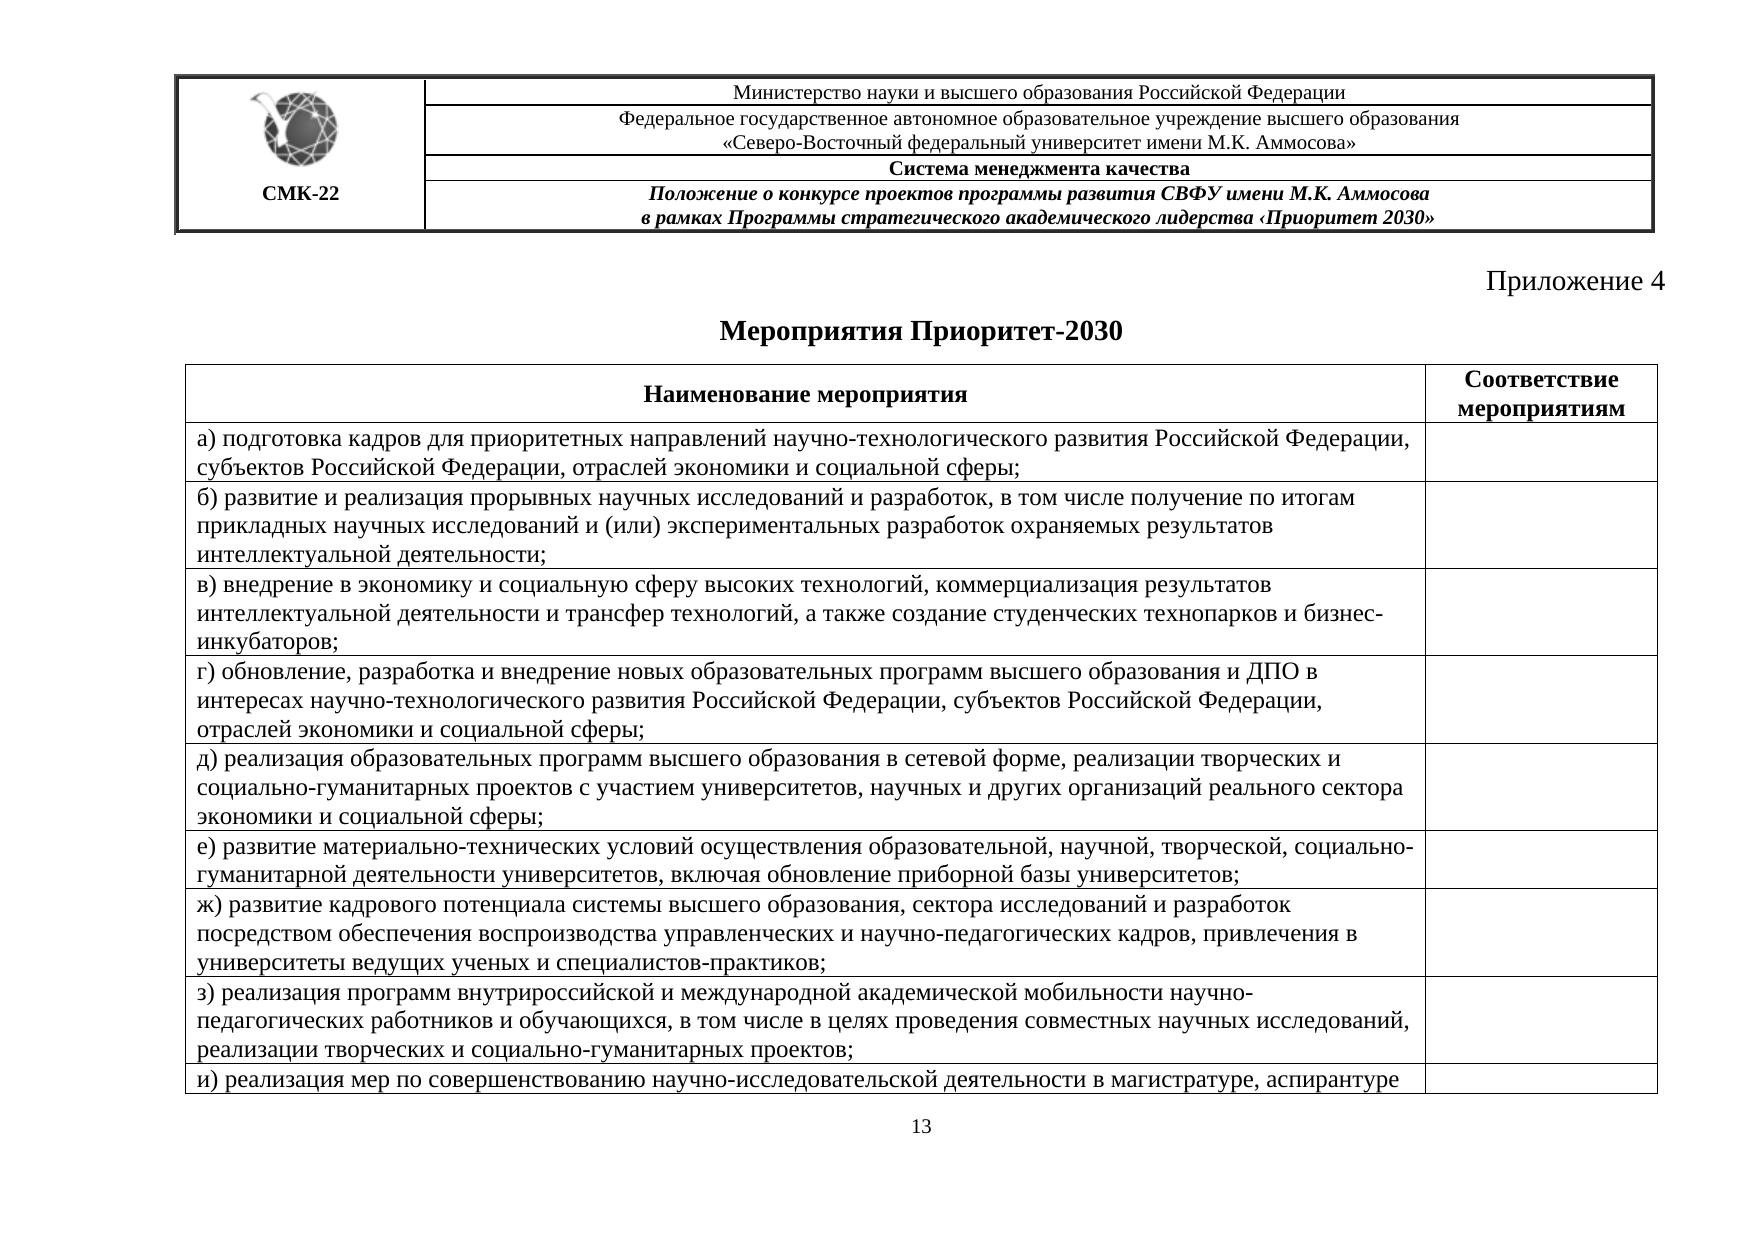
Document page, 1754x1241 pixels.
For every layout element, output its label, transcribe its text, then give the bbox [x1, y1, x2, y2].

table_cell [1426, 569, 1657, 655]
table_cell г) обновление, разработка и внедрение новых образовательных программ высшего образования и ДПО в интересах научно-технологического развития Российской Федерации, субъектов Российской Федерации, отраслей экономики и социальной сферы; [186, 656, 1425, 742]
table_cell [1426, 744, 1657, 830]
table_cell [1426, 1064, 1657, 1093]
table_cell б) развитие и реализация прорывных научных исследований и разработок, в том числе получение по итогам прикладных научных исследований и (или) экспериментальных разработок охраняемых результатов интеллектуальной деятельности; [186, 482, 1425, 568]
picture [249, 89, 353, 171]
table_cell [1426, 423, 1657, 481]
table_header Соответствие мероприятиям [1426, 365, 1657, 422]
table_cell д) реализация образовательных программ высшего образования в сетевой форме, реализации творческих и социально-гуманитарных проектов с участием университетов, научных и других организаций реального сектора экономики и социальной сферы; [186, 744, 1425, 830]
text Приложение 4 [177, 263, 1665, 296]
table_cell а) подготовка кадров для приоритетных направлений научно-технологического развития Российской Федерации, субъектов Российской Федерации, отраслей экономики и социальной сферы; [186, 423, 1425, 481]
table_cell е) развитие материально-технических условий осуществления образовательной, научной, творческой, социально-гуманитарной деятельности университетов, включая обновление приборной базы университетов; [186, 831, 1425, 888]
table_cell [1426, 656, 1657, 742]
table_cell в) внедрение в экономику и социальную сферу высоких технологий, коммерциализация результатов интеллектуальной деятельности и трансфер технологий, а также создание студенческих технопарков и бизнес-инкубаторов; [186, 569, 1425, 655]
table_cell [1426, 831, 1657, 888]
table_cell [1426, 889, 1657, 976]
table_cell [1426, 977, 1657, 1063]
table_cell и) реализация мер по совершенствованию научно-исследовательской деятельности в магистратуре, аспирантуре и докторантуре; [186, 1064, 1425, 1093]
table_cell [1426, 482, 1657, 568]
table_cell з) реализация программ внутрироссийской и международной академической мобильности научно-педагогических работников и обучающихся, в том числе в целях проведения совместных научных исследований, реализации творческих и социально-гуманитарных проектов; [186, 977, 1425, 1063]
table_header Наименование мероприятия [186, 365, 1425, 422]
table_cell ж) развитие кадрового потенциала системы высшего образования, сектора исследований и разработок посредством обеспечения воспроизводства управленческих и научно-педагогических кадров, привлечения в университеты ведущих ученых и специалистов-практиков; [186, 889, 1425, 976]
text Мероприятия Приоритет-2030 [177, 313, 1665, 347]
